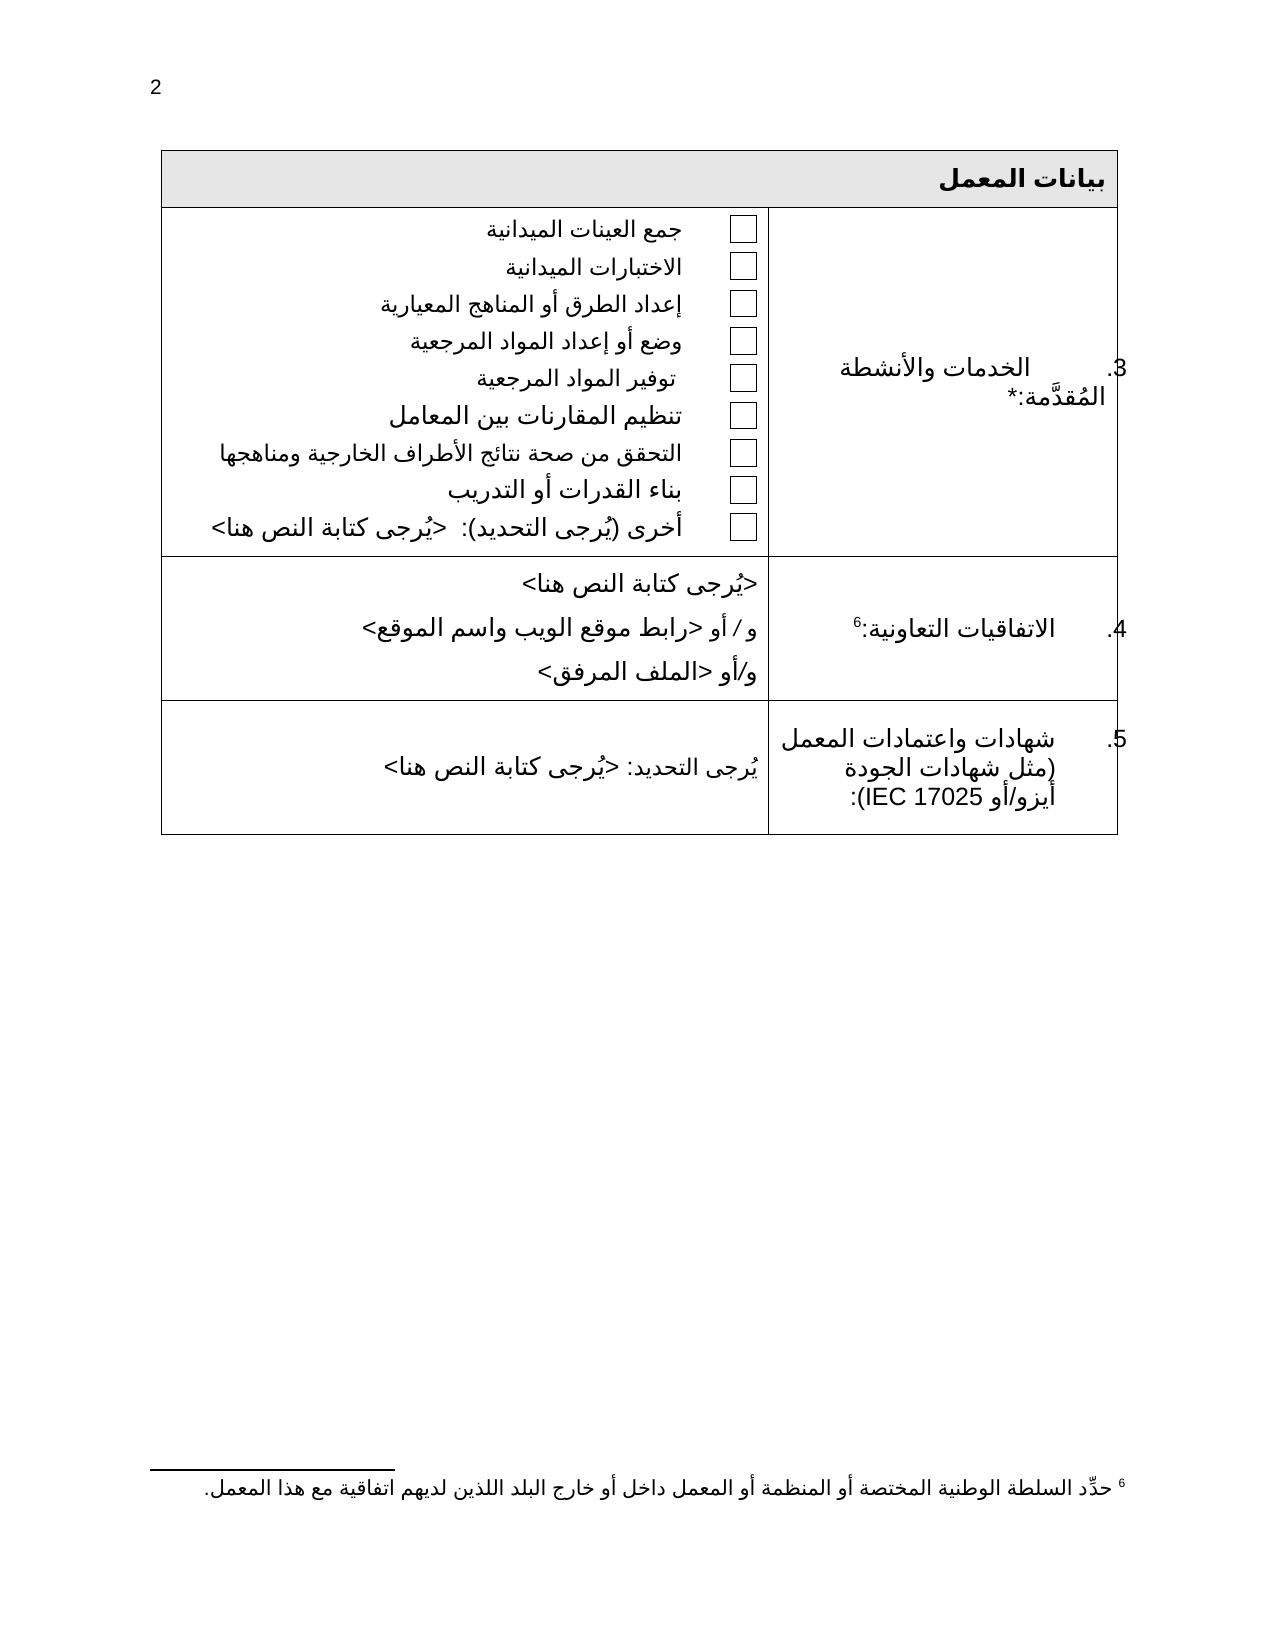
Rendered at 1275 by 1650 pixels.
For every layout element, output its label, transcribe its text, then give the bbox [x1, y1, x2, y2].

table_cell الاتفاقيات التعاونية: [769, 557, 1117, 700]
table_header بيانات المعمل [162, 151, 1117, 207]
table_cell جمع العينات الميدانية الاختبارات الميدانية إعداد الطرق أو المناهج المعيارية وضع أو إعداد المواد المرجعية توفير المواد المرجعية تنظيم المقارنات بين المعامل التحقق من صحة نتائج الأطراف الخارجية ومناهجها بناء القدرات أو التدريب أخرى (يُرجى التحديد): <يُرجى كتابة النص هنا> [162, 208, 768, 556]
table_cell يُرجى التحديد: <يُرجى كتابة النص هنا> [162, 701, 768, 833]
table_cell شهادات واعتمادات المعمل (مثل شهادات الجودة أيزو/أو IEC 17025): [769, 701, 1117, 833]
table_cell <يُرجى كتابة النص هنا> و / أو <رابط موقع الويب واسم الموقع> و/أو <الملف المرفق> [162, 557, 768, 700]
table_cell الخدمات والأنشطة المُقدَّمة:* [769, 208, 1117, 556]
